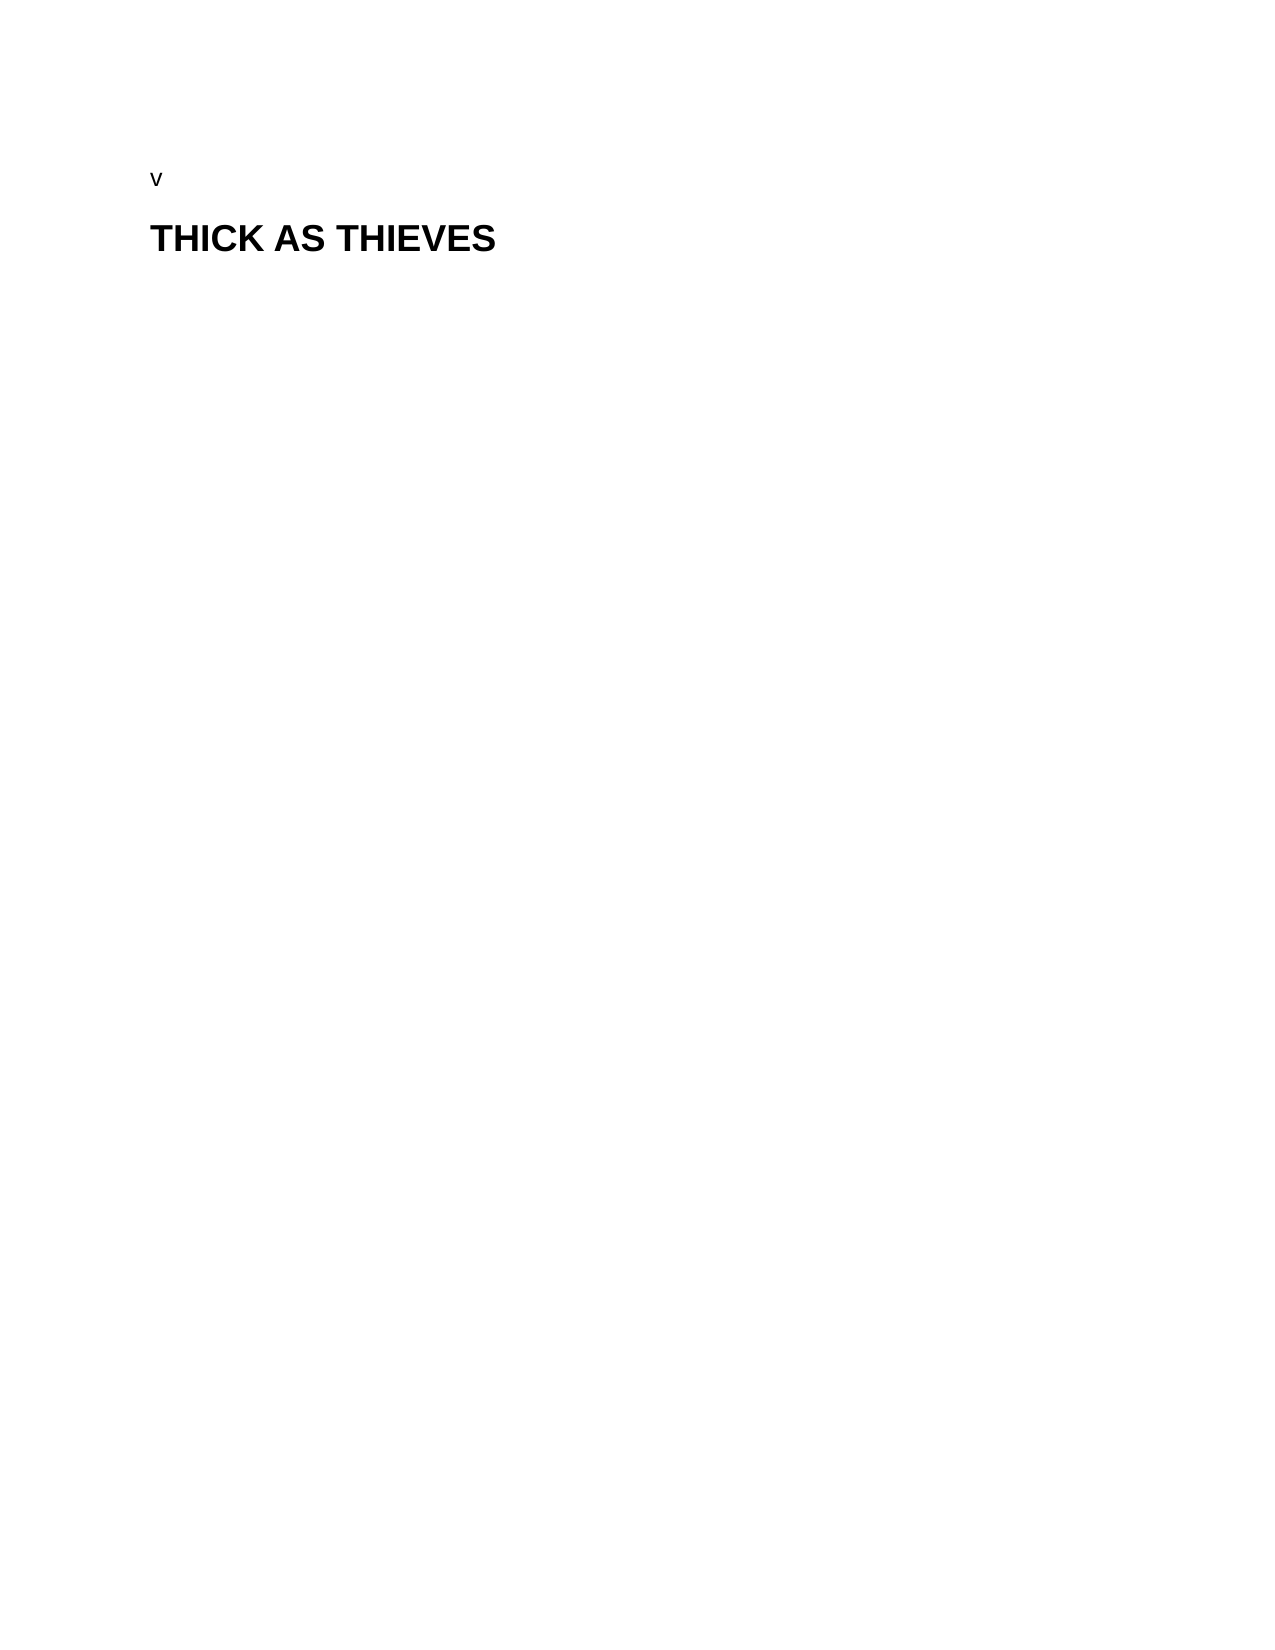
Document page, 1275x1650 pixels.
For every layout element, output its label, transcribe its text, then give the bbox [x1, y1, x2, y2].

text v [150, 162, 1125, 191]
subtitle THICK AS THIEVES [150, 216, 1125, 259]
